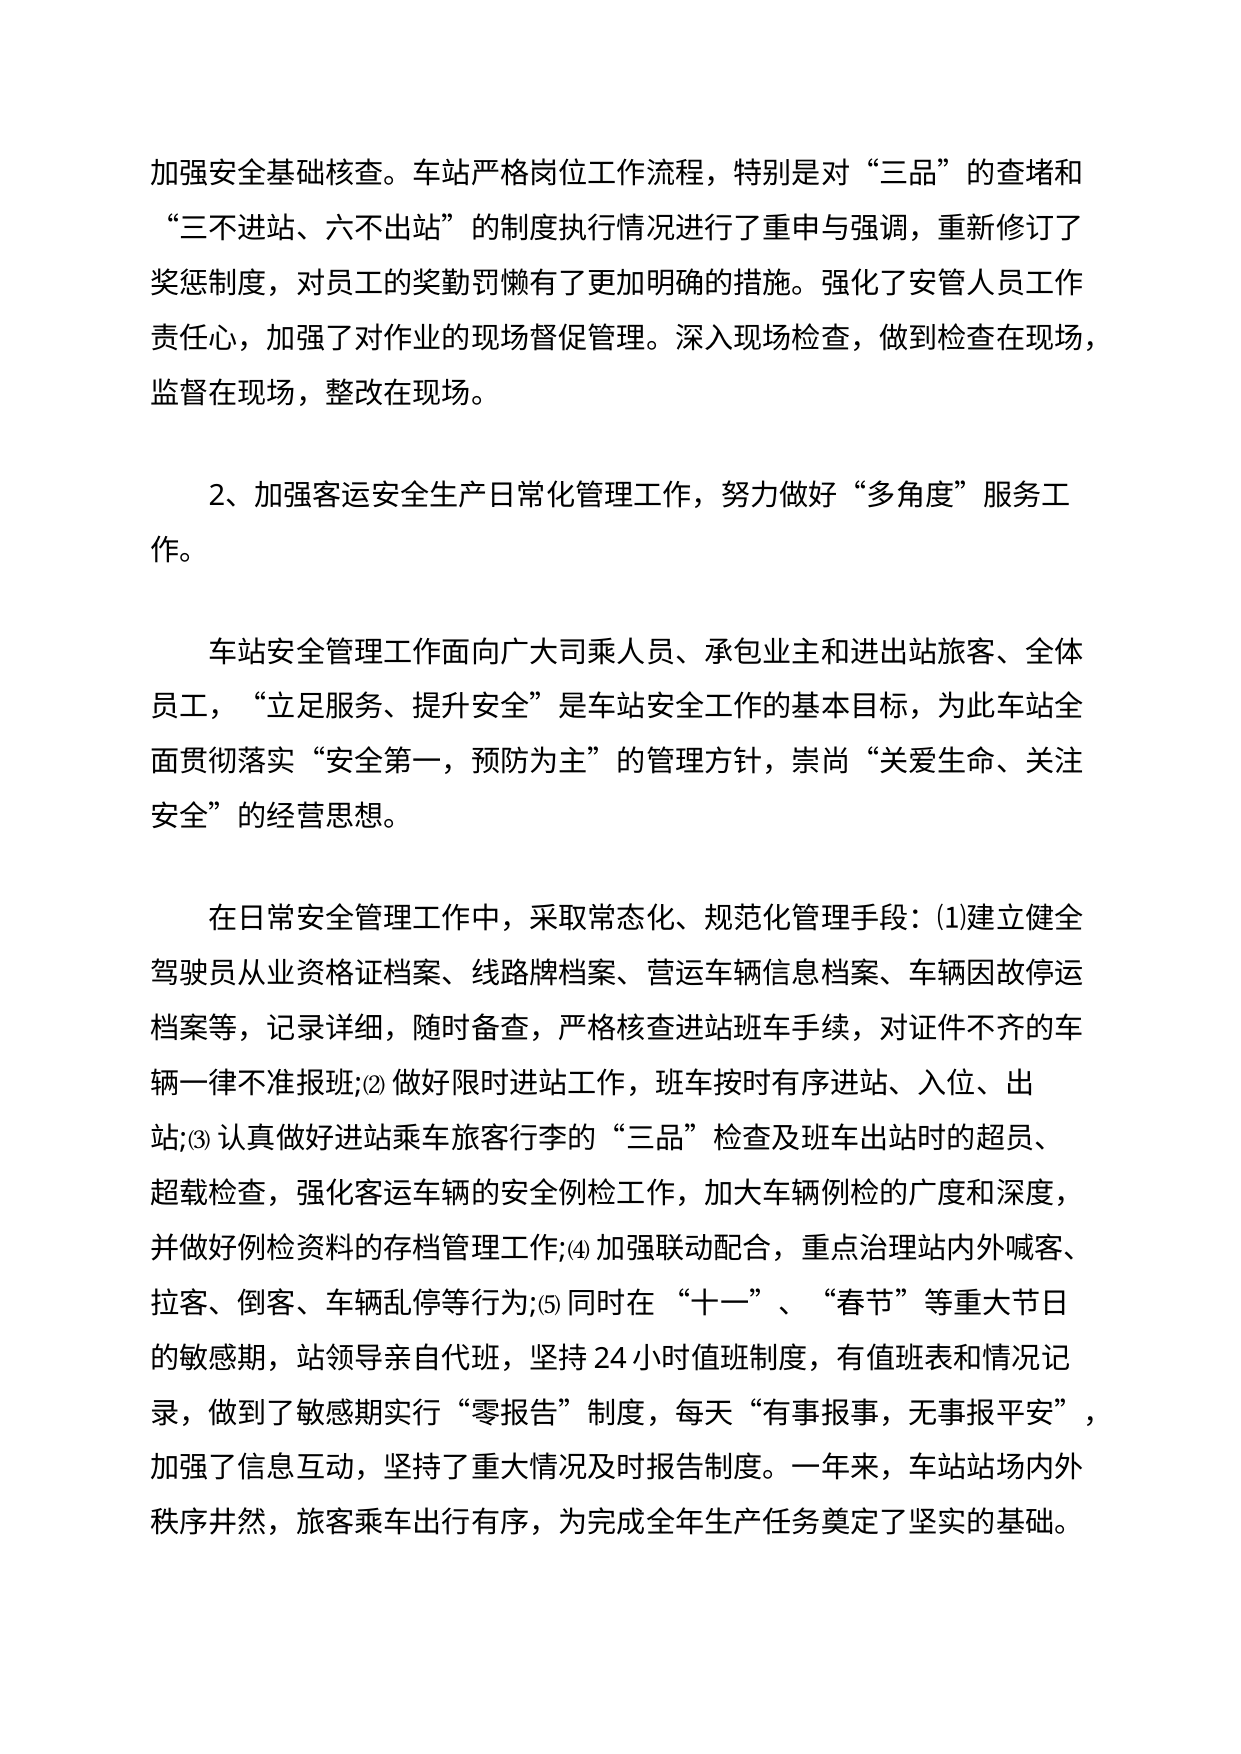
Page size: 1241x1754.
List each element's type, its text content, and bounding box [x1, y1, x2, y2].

text 车站安全管理工作面向广大司乘人员、承包业主和进出站旅客、全体员工，“立足服务、提升安全”是车站安全工作的基本目标，为此车站全面贯彻落实“安全第一，预防为主”的管理方针，崇尚“关爱生命、关注安全”的经营思想。 [150, 628, 1090, 835]
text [150, 150, 1090, 412]
text 在日常安全管理工作中，采取常态化、规范化管理手段：⑴建立健全驾驶员从业资格证档案、线路牌档案、营运车辆信息档案、车辆因故停运档案等，记录详细，随时备查，严格核查进站班车手续，对证件不齐的车辆一律不准报班;⑵做好限时进站工作，班车按时有序进站、入位、出站;⑶认真做好进站乘车旅客行李的“三品”检查及班车出站时的超员、超载检查，强化客运车辆的安全例检工作，加大车辆例检的广度和深度，并做好例检资料的存档管理工作;⑷加强联动配合，重点治理站内外喊客、拉客、倒客、车辆乱停等行为;⑸同时在 “十一”、“春节”等重大节日的敏感期，站领导亲自代班，坚持24小时值班制度，有值班表和情况记录，做到了敏感期实行“零报告”制度，每天“有事报事，无事报平安”，加强了信息互动，坚持了重大情况及时报告制度。一年来，车站站场内外秩序井然，旅客乘车出行有序，为完成全年生产任务奠定了坚实的基础。 [150, 894, 1090, 1541]
text 2、加强客运安全生产日常化管理工作，努力做好“多角度”服务工作。 [150, 471, 1090, 569]
